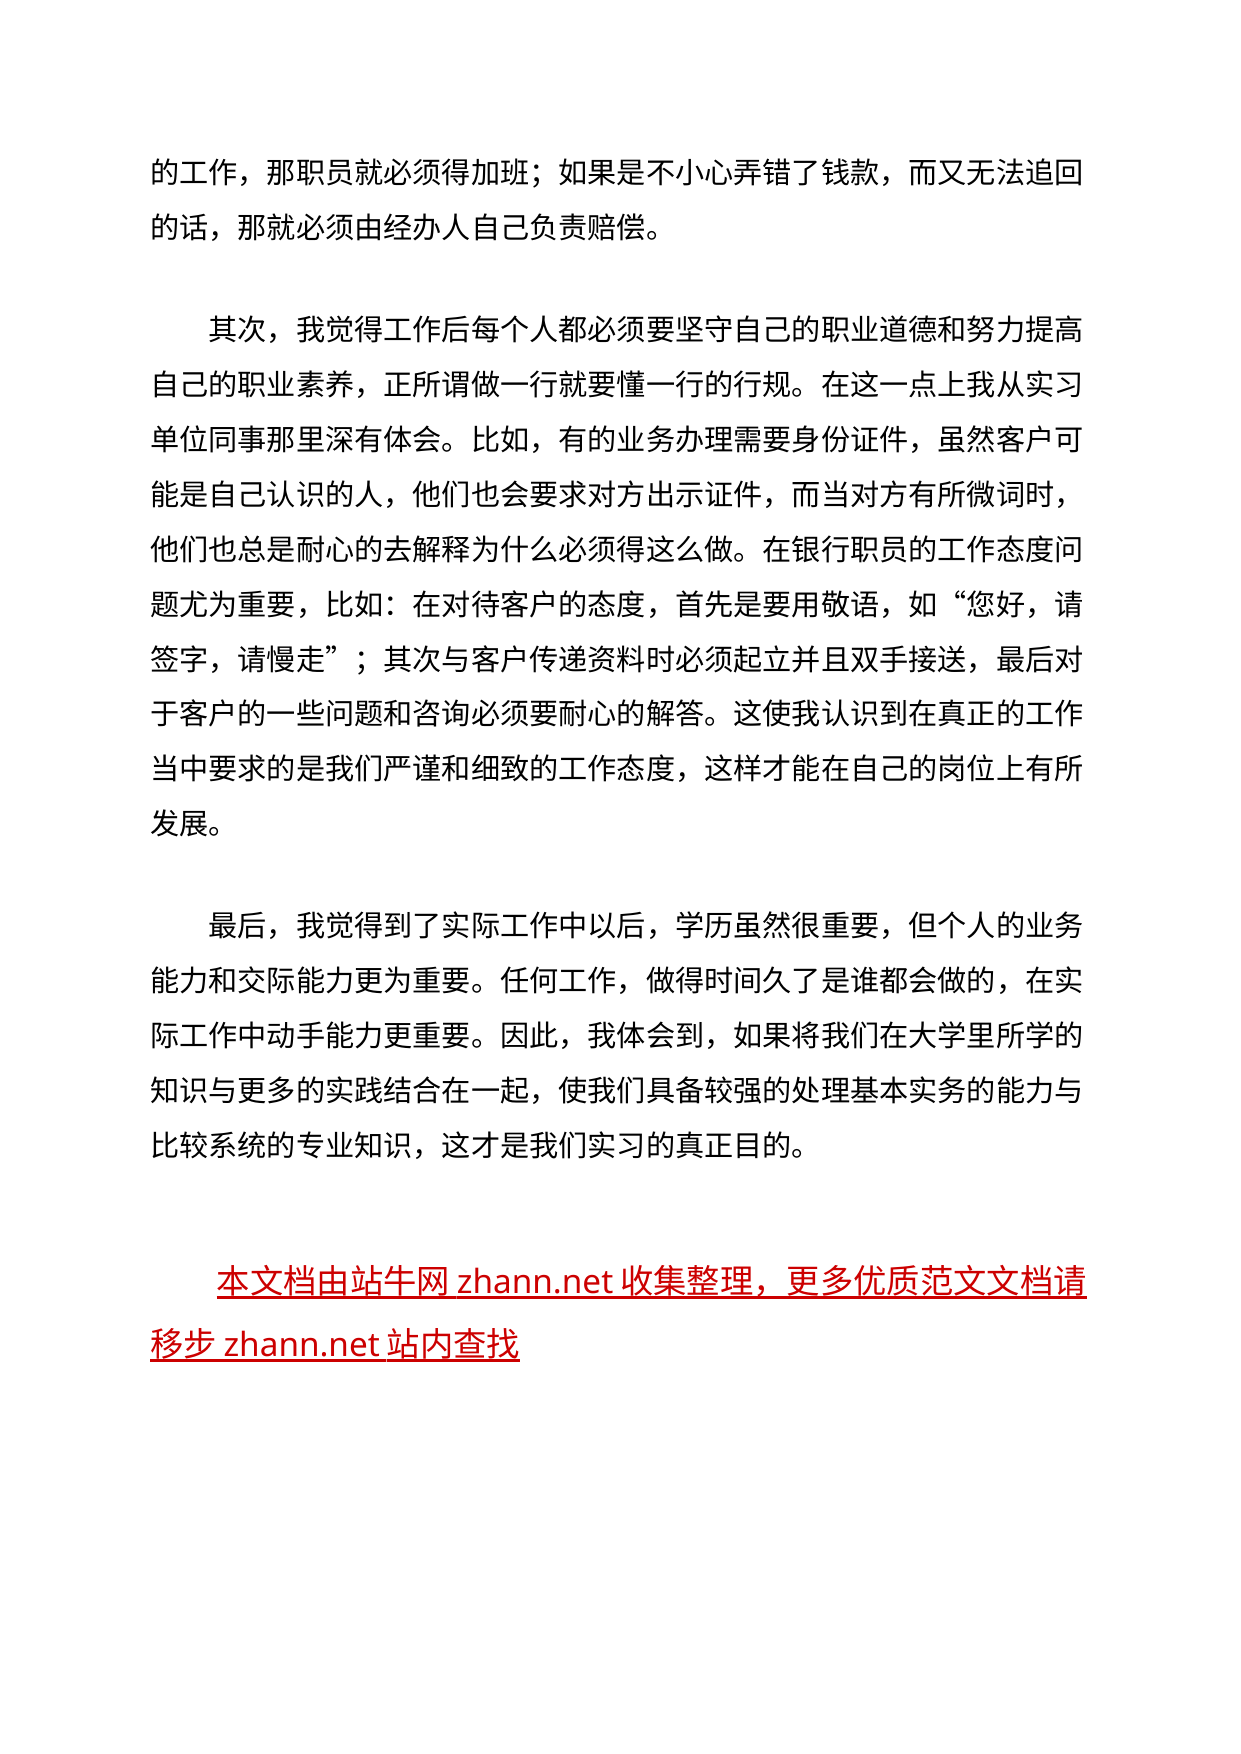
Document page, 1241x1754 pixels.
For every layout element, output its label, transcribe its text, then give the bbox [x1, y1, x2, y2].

text 其次，我觉得工作后每个人都必须要坚守自己的职业道德和努力提高自己的职业素养，正所谓做一行就要懂一行的行规。在这一点上我从实习单位同事那里深有体会。比如，有的业务办理需要身份证件，虽然客户可能是自己认识的人，他们也会要求对方出示证件，而当对方有所微词时，他们也总是耐心的去解释为什么必须得这么做。在银行职员的工作态度问题尤为重要，比如：在对待客户的态度，首先是要用敬语，如“您好，请签字，请慢走”；其次与客户传递资料时必须起立并且双手接送，最后对于客户的一些问题和咨询必须要耐心的解答。这使我认识到在真正的工作当中要求的是我们严谨和细致的工作态度，这样才能在自己的岗位上有所发展。 [150, 307, 1090, 843]
text 最后，我觉得到了实际工作中以后，学历虽然很重要，但个人的业务能力和交际能力更为重要。任何工作，做得时间久了是谁都会做的，在实际工作中动手能力更重要。因此，我体会到，如果将我们在大学里所学的知识与更多的实践结合在一起，使我们具备较强的处理基本实务的能力与比较系统的专业知识，这才是我们实习的真正目的。 [150, 902, 1090, 1164]
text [150, 150, 1090, 247]
text 本文档由站牛网zhann.net收集整理，更多优质范文文档请移步zhann.net站内查找 [150, 1255, 1090, 1366]
